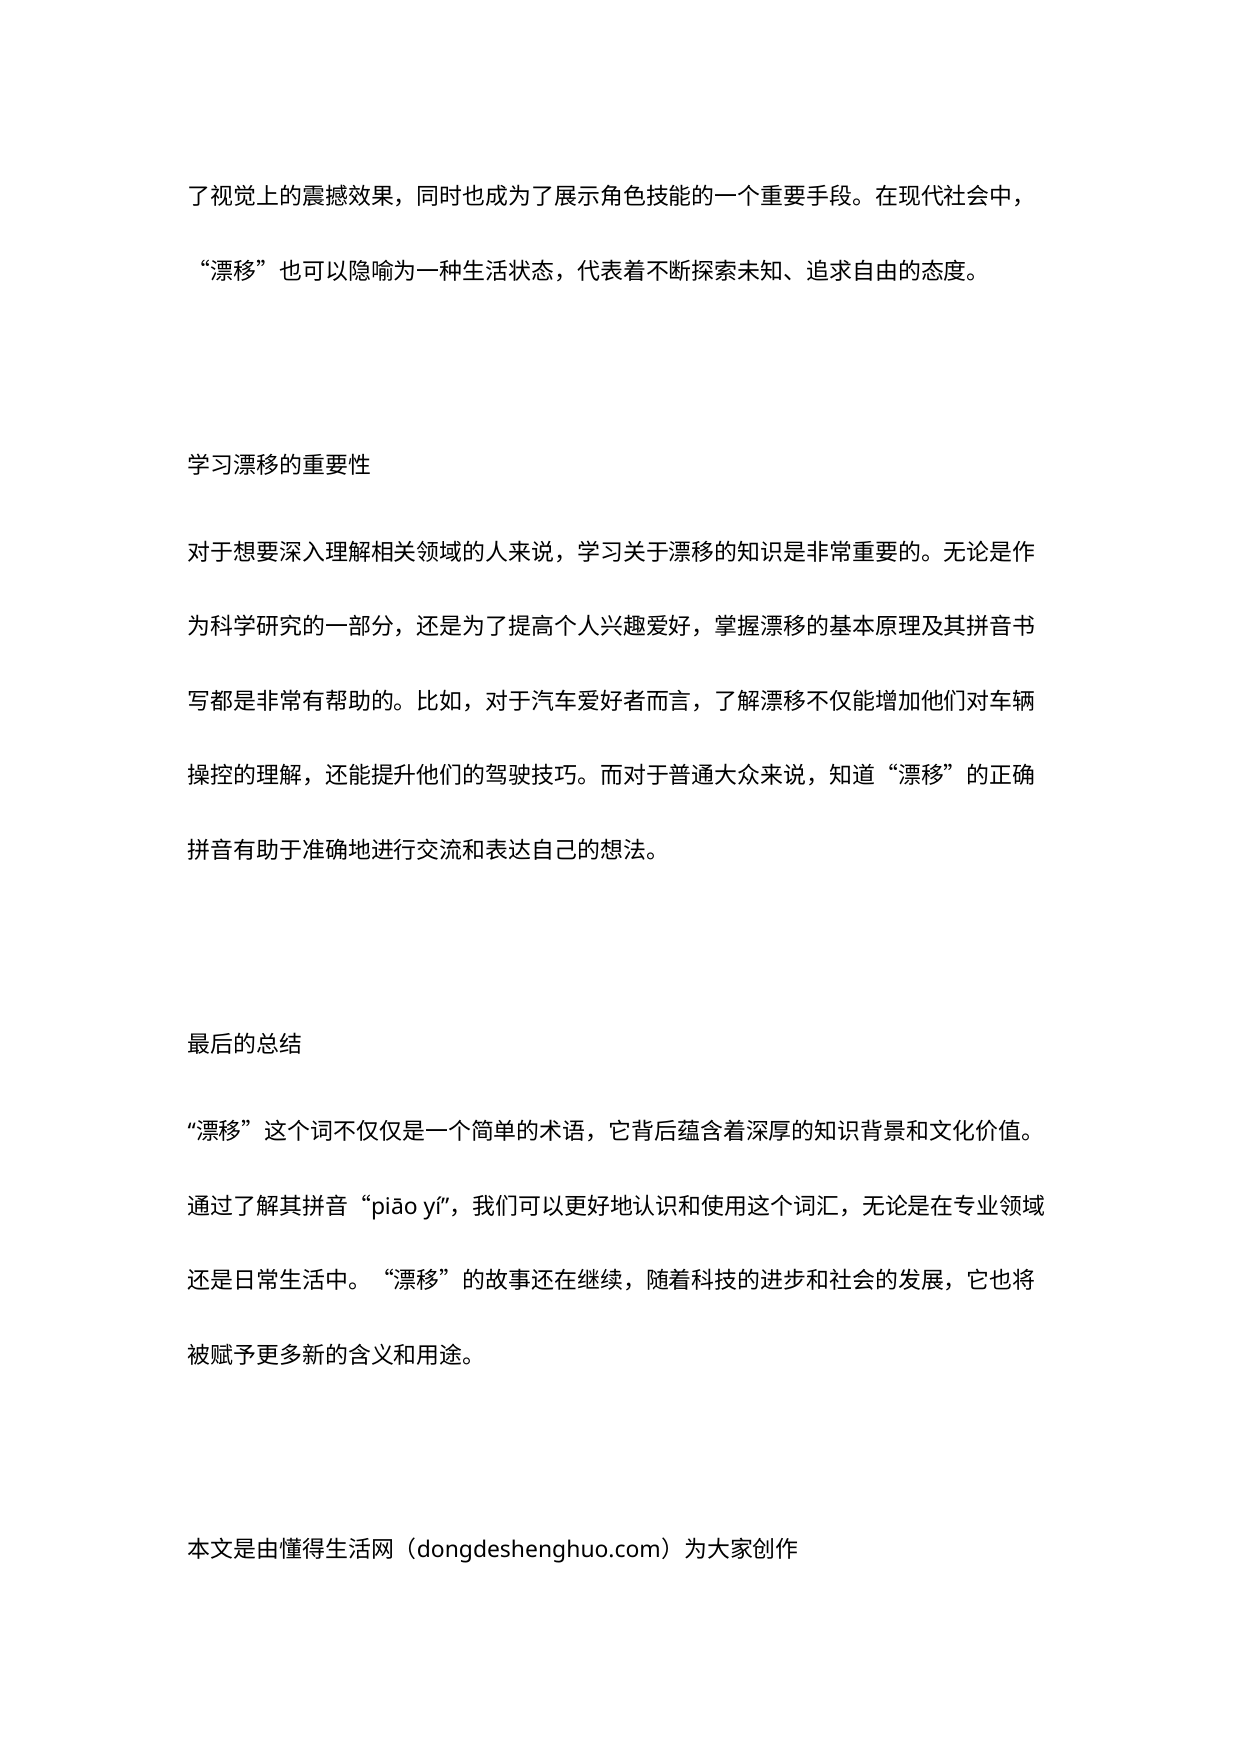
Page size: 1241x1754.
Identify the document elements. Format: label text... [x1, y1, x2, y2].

text “漂移”这个词不仅仅是一个简单的术语，它背后蕴含着深厚的知识背景和文化价值。通过了解其拼音“piāo yí”，我们可以更好地认识和使用这个词汇，无论是在专业领域还是日常生活中。“漂移”的故事还在继续，随着科技的进步和社会的发展，它也将被赋予更多新的含义和用途。 [187, 1097, 1053, 1386]
text 最后的总结 [187, 1011, 1053, 1076]
text 对于想要深入理解相关领域的人来说，学习关于漂移的知识是非常重要的。无论是作为科学研究的一部分，还是为了提高个人兴趣爱好，掌握漂移的基本原理及其拼音书写都是非常有帮助的。比如，对于汽车爱好者而言，了解漂移不仅能增加他们对车辆操控的理解，还能提升他们的驾驶技巧。而对于普通大众来说，知道“漂移”的正确拼音有助于准确地进行交流和表达自己的想法。 [187, 517, 1053, 881]
text 本文是由懂得生活网（dongdeshenghuo.com）为大家创作 [187, 1515, 1053, 1580]
text 学习漂移的重要性 [187, 431, 1053, 496]
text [187, 162, 1053, 302]
